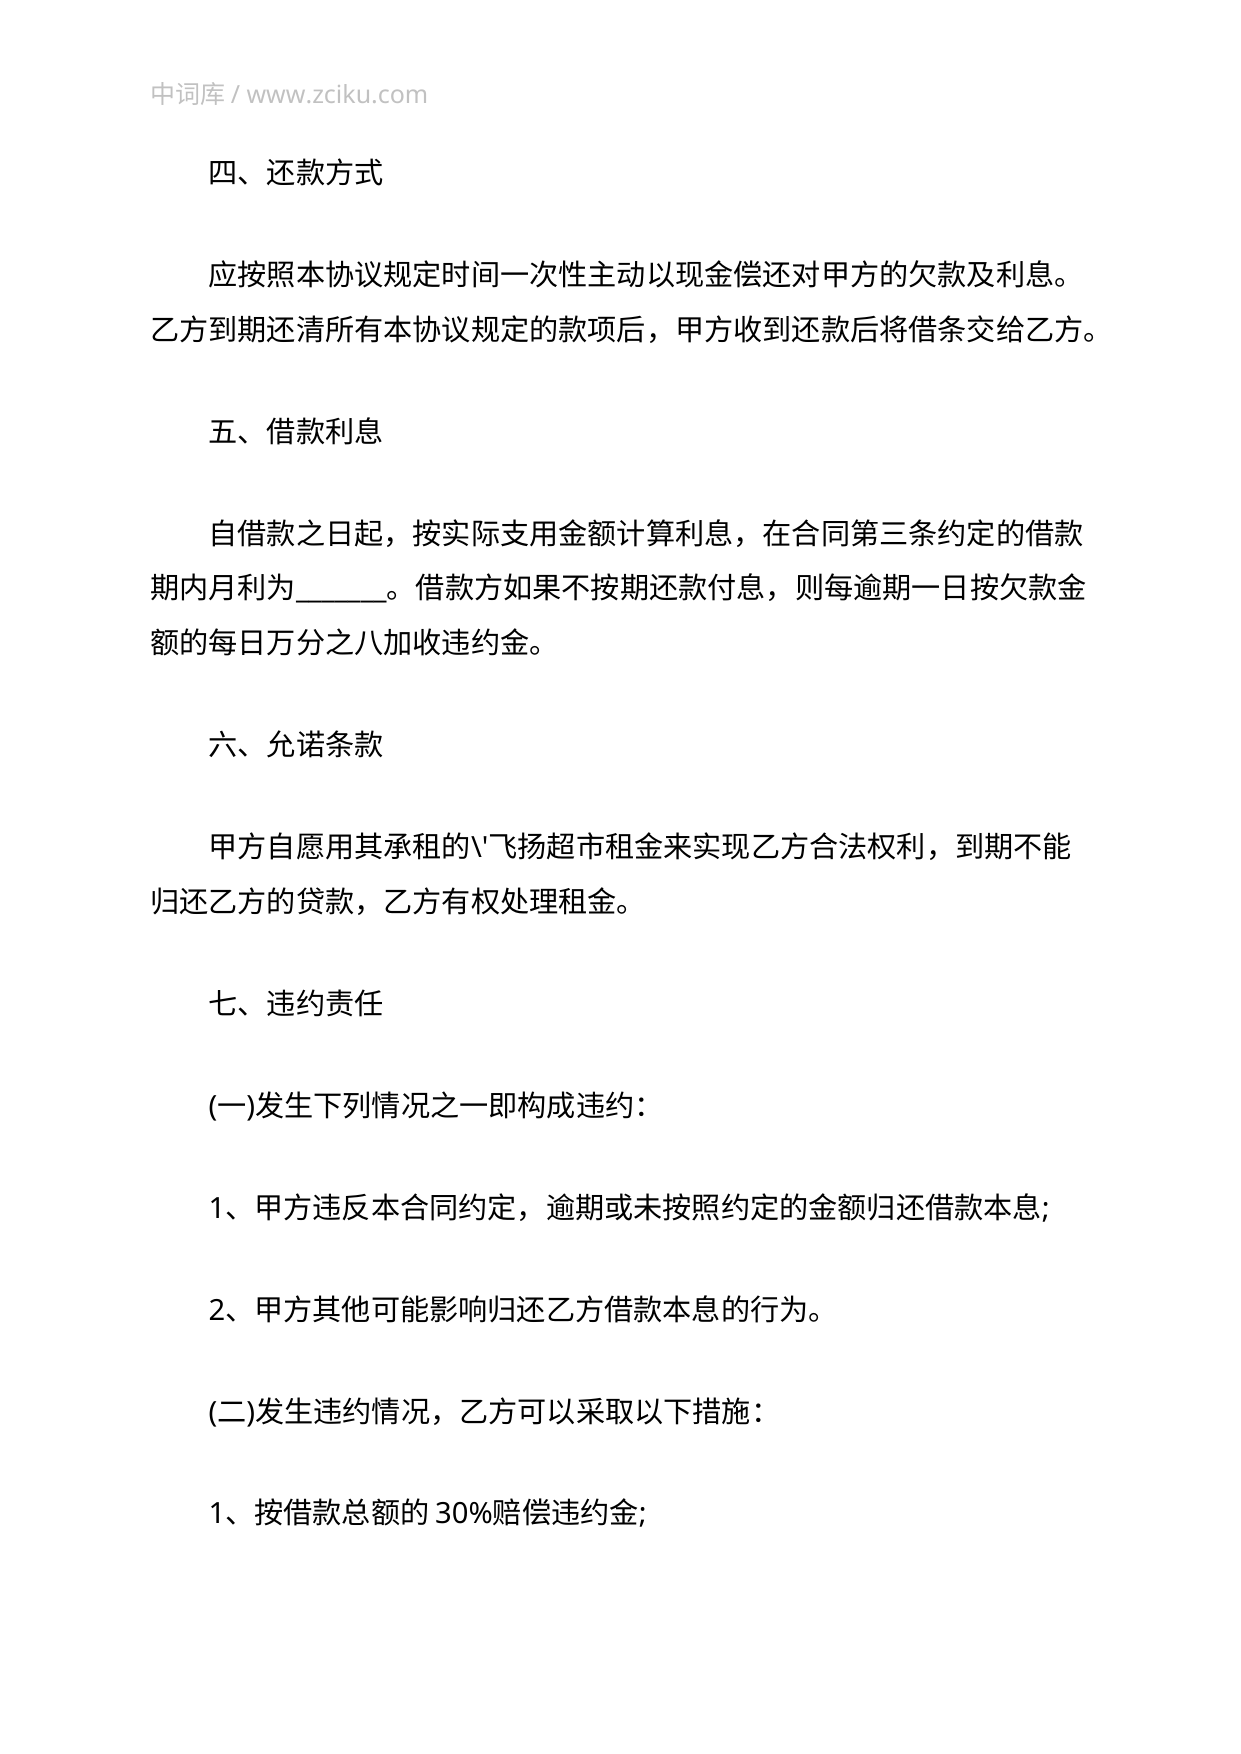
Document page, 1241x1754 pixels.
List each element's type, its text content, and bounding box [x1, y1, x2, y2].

text 七、违约责任 [150, 980, 1090, 1023]
text (二)发生违约情况，乙方可以采取以下措施： [150, 1388, 1090, 1431]
text 四、还款方式 [150, 150, 1090, 192]
text 应按照本协议规定时间一次性主动以现金偿还对甲方的欠款及利息。乙方到期还清所有本协议规定的款项后，甲方收到还款后将借条交给乙方。 [150, 252, 1090, 349]
text 六、允诺条款 [150, 722, 1090, 764]
text 1、甲方违反本合同约定，逾期或未按照约定的金额归还借款本息; [150, 1184, 1090, 1227]
text 2、甲方其他可能影响归还乙方借款本息的行为。 [150, 1286, 1090, 1328]
text 五、借款利息 [150, 408, 1090, 451]
text 1、按借款总额的30%赔偿违约金; [150, 1490, 1090, 1532]
text 自借款之日起，按实际支用金额计算利息，在合同第三条约定的借款期内月利为_______。借款方如果不按期还款付息，则每逾期一日按欠款金额的每日万分之八加收违约金。 [150, 510, 1090, 662]
text (一)发生下列情况之一即构成违约： [150, 1082, 1090, 1124]
text 甲方自愿用其承租的\'飞扬超市租金来实现乙方合法权利，到期不能归还乙方的贷款，乙方有权处理租金。 [150, 824, 1090, 921]
